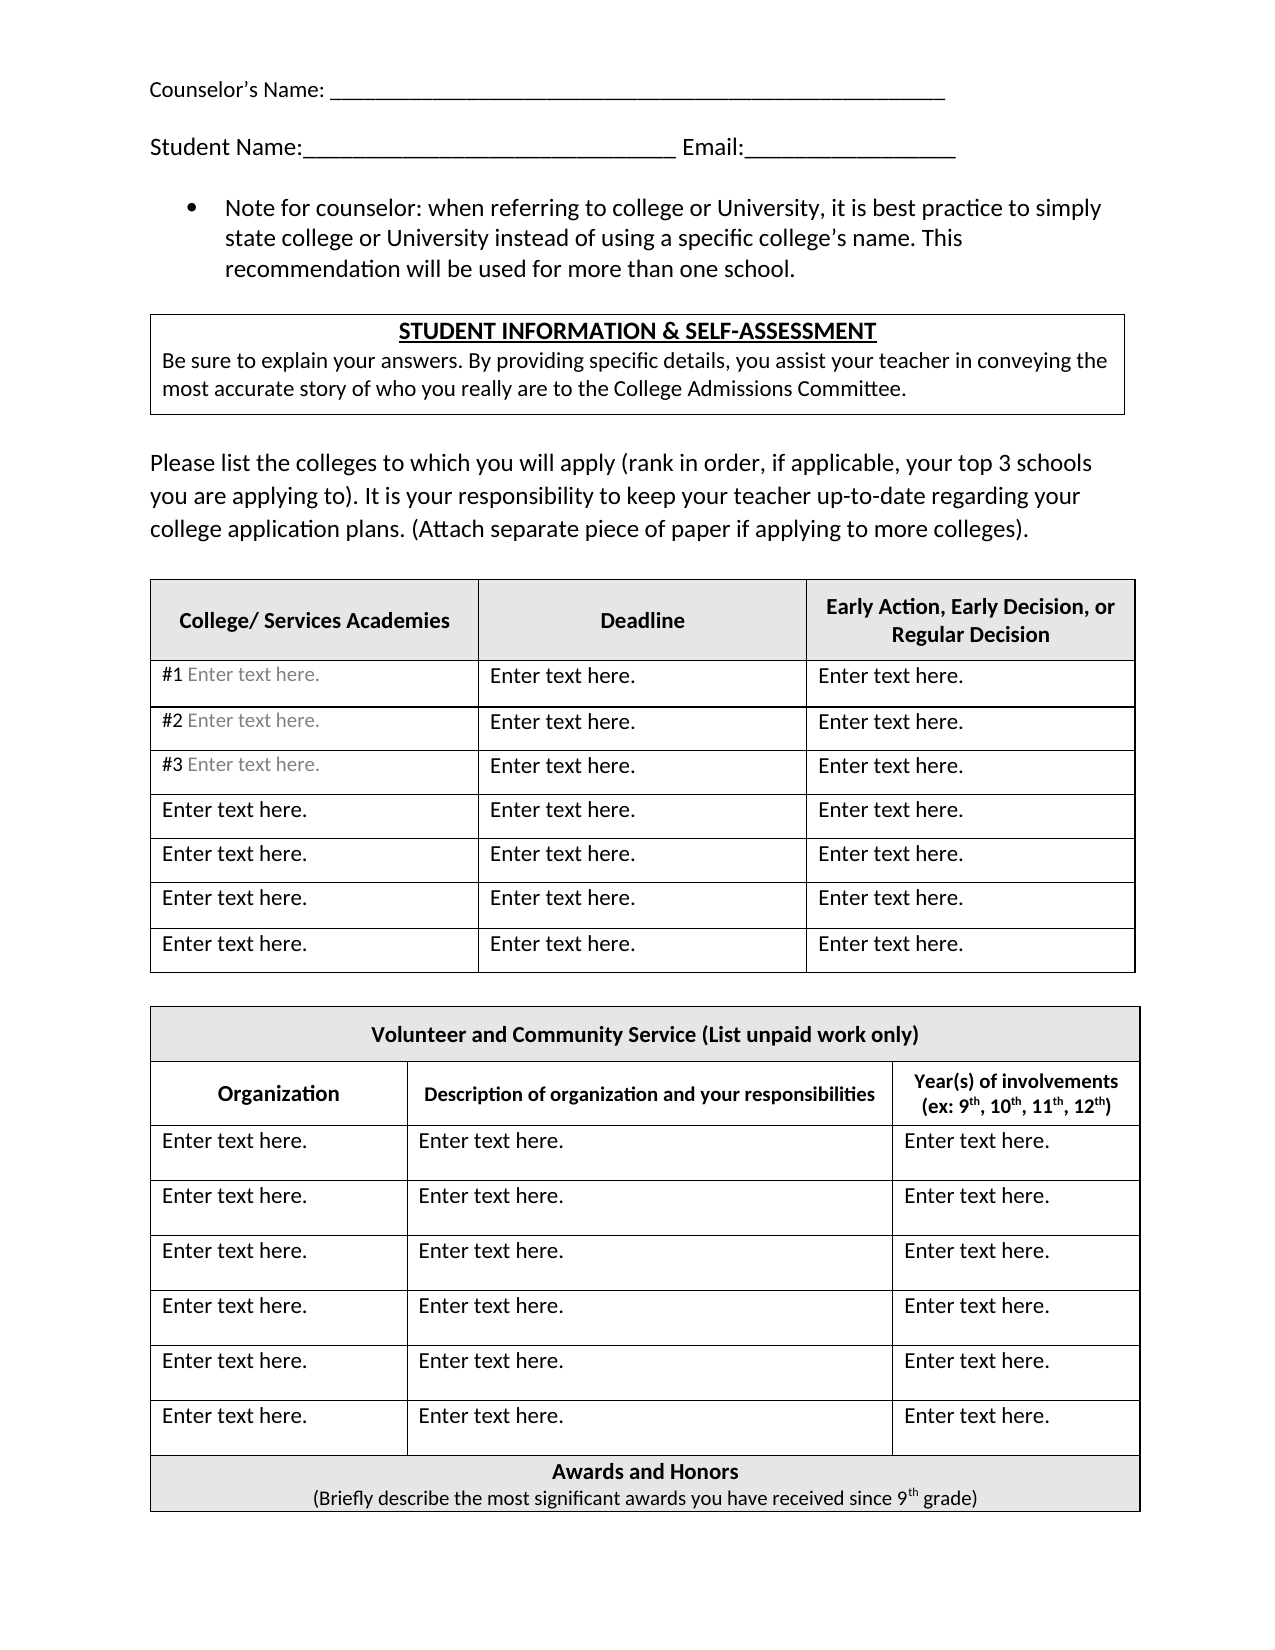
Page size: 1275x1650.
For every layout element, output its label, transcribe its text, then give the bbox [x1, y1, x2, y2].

table_cell Description of organization and your responsibilities [408, 1062, 892, 1125]
table_header Volunteer and Community Service (List unpaid work only) [151, 1007, 1139, 1061]
table_header College/ Services Academies [151, 580, 478, 660]
table_cell #1 [151, 661, 478, 706]
table_header Early Action, Early Decision, or Regular Decision [807, 580, 1134, 660]
text Please list the colleges to which you will apply (rank in order, if applicable, your top 3 schools you are applying to). It is your responsibility to keep your teacher up-to-date regarding your college application plans. (Attach separate piece of paper if applying to more colleges). [150, 447, 1125, 544]
table_cell Organization [151, 1062, 407, 1125]
list Note for counselor: when referring to college or University, it is best practice to simply state college or University instead of using a specific college’s name. This recommendation will be used for more than one school. [187, 192, 1125, 284]
table_cell Year(s) of involvements (ex: 9th, 10th, 11th, 12th) [893, 1062, 1139, 1125]
table_cell Awards and Honors (Briefly describe the most significant awards you have received since 9th grade) [151, 1456, 1139, 1511]
text Student Name: Email: [150, 131, 1125, 162]
table_header STUDENT INFORMATION & SELF-ASSESSMENT Be sure to explain your answers. By providing specific details, you assist your teacher in conveying the most accurate story of who you really are to the College Admissions Committee. [151, 315, 1124, 413]
table_header Deadline [479, 580, 806, 660]
table_cell #3 [151, 751, 478, 794]
table_cell #2 [151, 708, 478, 750]
